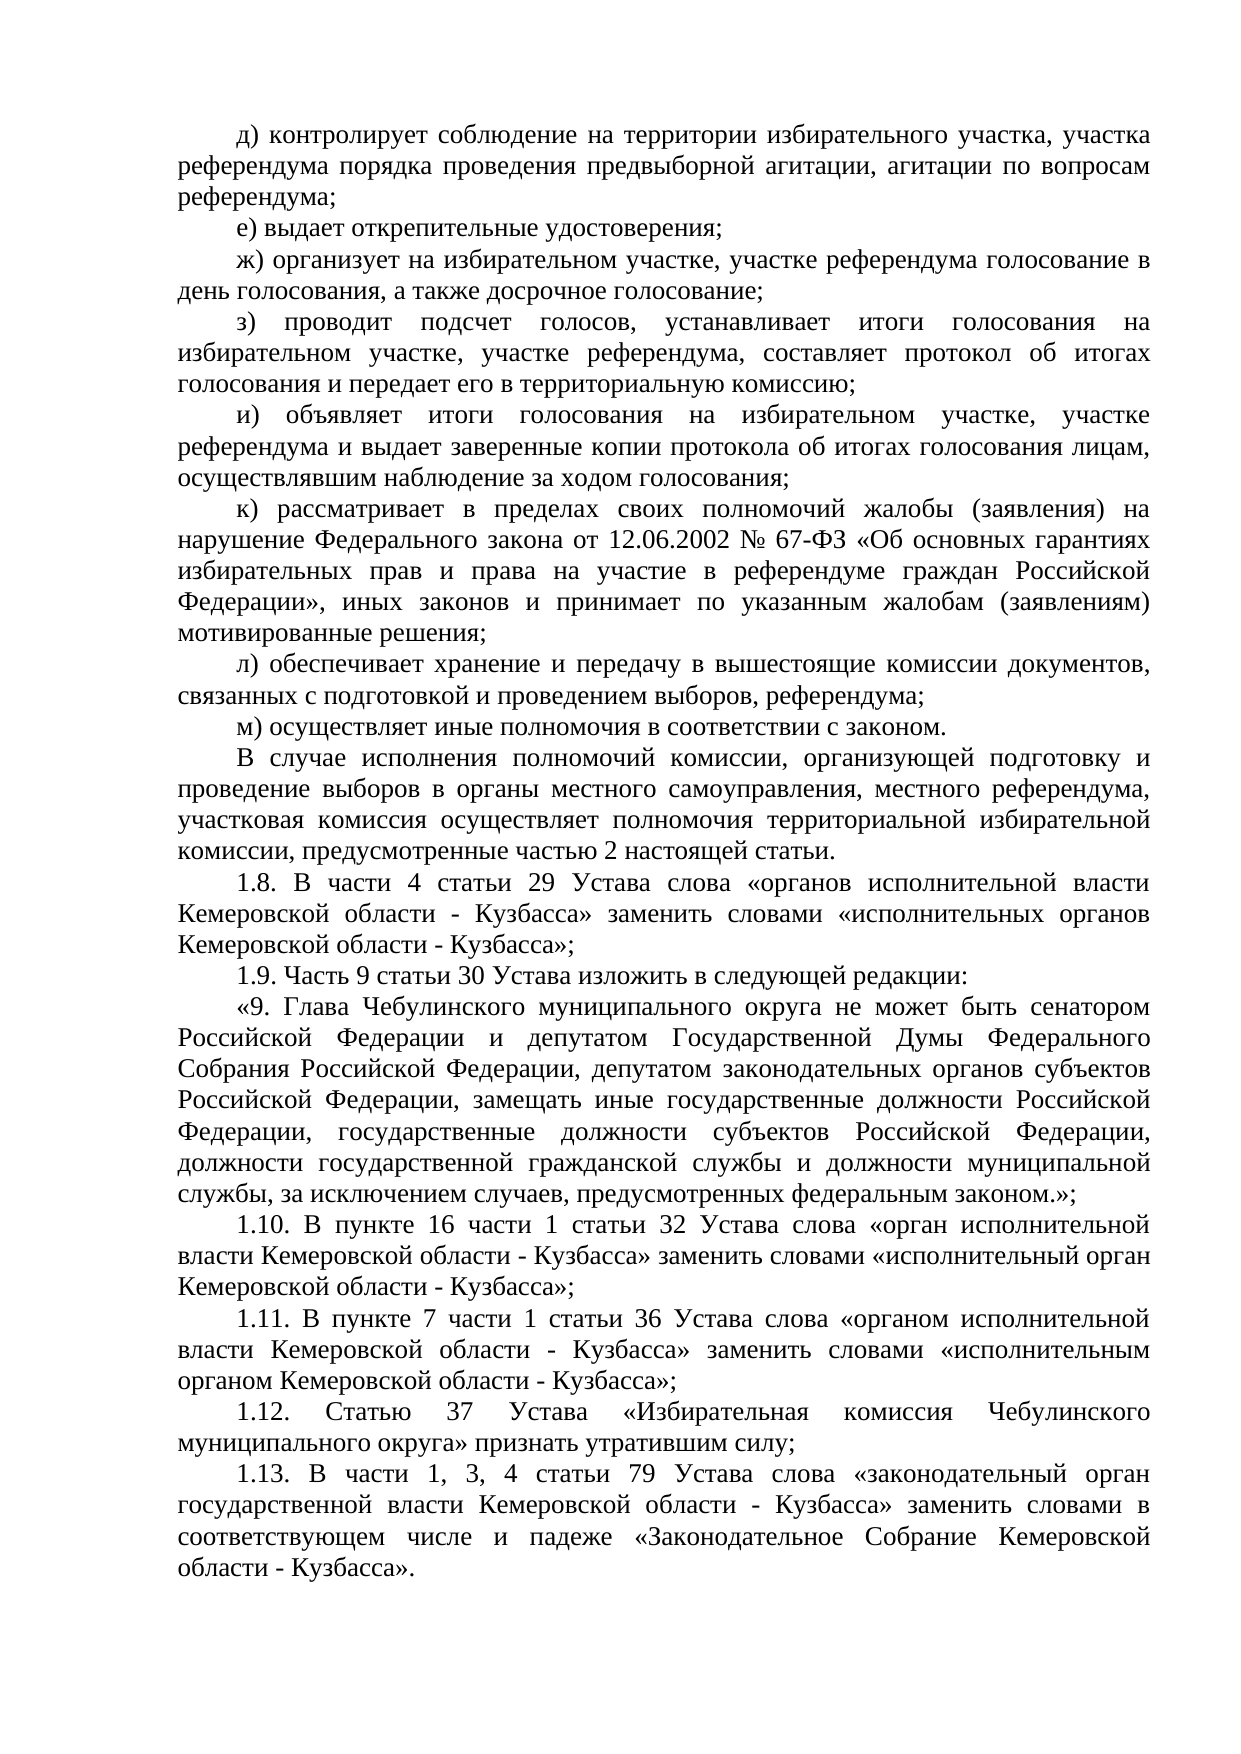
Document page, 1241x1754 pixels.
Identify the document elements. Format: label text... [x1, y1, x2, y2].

text к) рассматривает в пределах своих полномочий жалобы (заявления) на нарушение Федерального закона от 12.06.2002 № 67-ФЗ «Об основных гарантиях избирательных прав и права на участие в референдуме граждан Российской Федерации», иных законов и принимает по указанным жалобам (заявлениям) мотивированные решения; [177, 492, 1152, 648]
text л) обеспечивает хранение и передачу в вышестоящие комиссии документов, связанных с подготовкой и проведением выборов, референдума; [177, 648, 1152, 710]
text д) контролирует соблюдение на территории избирательного участка, участка референдума порядка проведения предвыборной агитации, агитации по вопросам референдума; [177, 118, 1152, 212]
text 1.9. Часть 9 статьи 30 Устава изложить в следующей редакции: [177, 959, 1152, 990]
text м) осуществляет иные полномочия в соответствии с законом. [177, 710, 1152, 741]
text 1.11. В пункте 7 части 1 статьи 36 Устава слова «органом исполнительной власти Кемеровской области - Кузбасса» заменить словами «исполнительным органом Кемеровской области - Кузбасса»; [177, 1302, 1152, 1395]
text 1.10. В пункте 16 части 1 статьи 32 Устава слова «орган исполнительной власти Кемеровской области - Кузбасса» заменить словами «исполнительный орган Кемеровской области - Кузбасса»; [177, 1208, 1152, 1302]
text В случае исполнения полномочий комиссии, организующей подготовку и проведение выборов в органы местного самоуправления, местного референдума, участковая комиссия осуществляет полномочия территориальной избирательной комиссии, предусмотренные частью 2 настоящей статьи. [177, 741, 1152, 866]
text е) выдает открепительные удостоверения; [177, 212, 1152, 243]
text 1.12. Статью 37 Устава «Избирательная комиссия Чебулинского муниципального округа» признать утратившим силу; [177, 1395, 1152, 1457]
text ж) организует на избирательном участке, участке референдума голосование в день голосования, а также досрочное голосование; [177, 243, 1152, 305]
text з) проводит подсчет голосов, устанавливает итоги голосования на избирательном участке, участке референдума, составляет протокол об итогах голосования и передает его в территориальную комиссию; [177, 305, 1152, 398]
text и) объявляет итоги голосования на избирательном участке, участке референдума и выдает заверенные копии протокола об итогах голосования лицам, осуществлявшим наблюдение за ходом голосования; [177, 398, 1152, 492]
text 1.13. В части 1, 3, 4 статьи 79 Устава слова «законодательный орган государственной власти Кемеровской области - Кузбасса» заменить словами в соответствующем числе и падеже «Законодательное Собрание Кемеровской области - Кузбасса». [177, 1457, 1152, 1582]
text 1.8. В части 4 статьи 29 Устава слова «органов исполнительной власти Кемеровской области - Кузбасса» заменить словами «исполнительных органов Кемеровской области - Кузбасса»; [177, 866, 1152, 959]
text «9. Глава Чебулинского муниципального округа не может быть сенатором Российской Федерации и депутатом Государственной Думы Федерального Собрания Российской Федерации, депутатом законодательных органов субъектов Российской Федерации, замещать иные государственные должности Российской Федерации, государственные должности субъектов Российской Федерации, должности государственной гражданской службы и должности муниципальной службы, за исключением случаев, предусмотренных федеральным законом.»; [177, 990, 1152, 1208]
